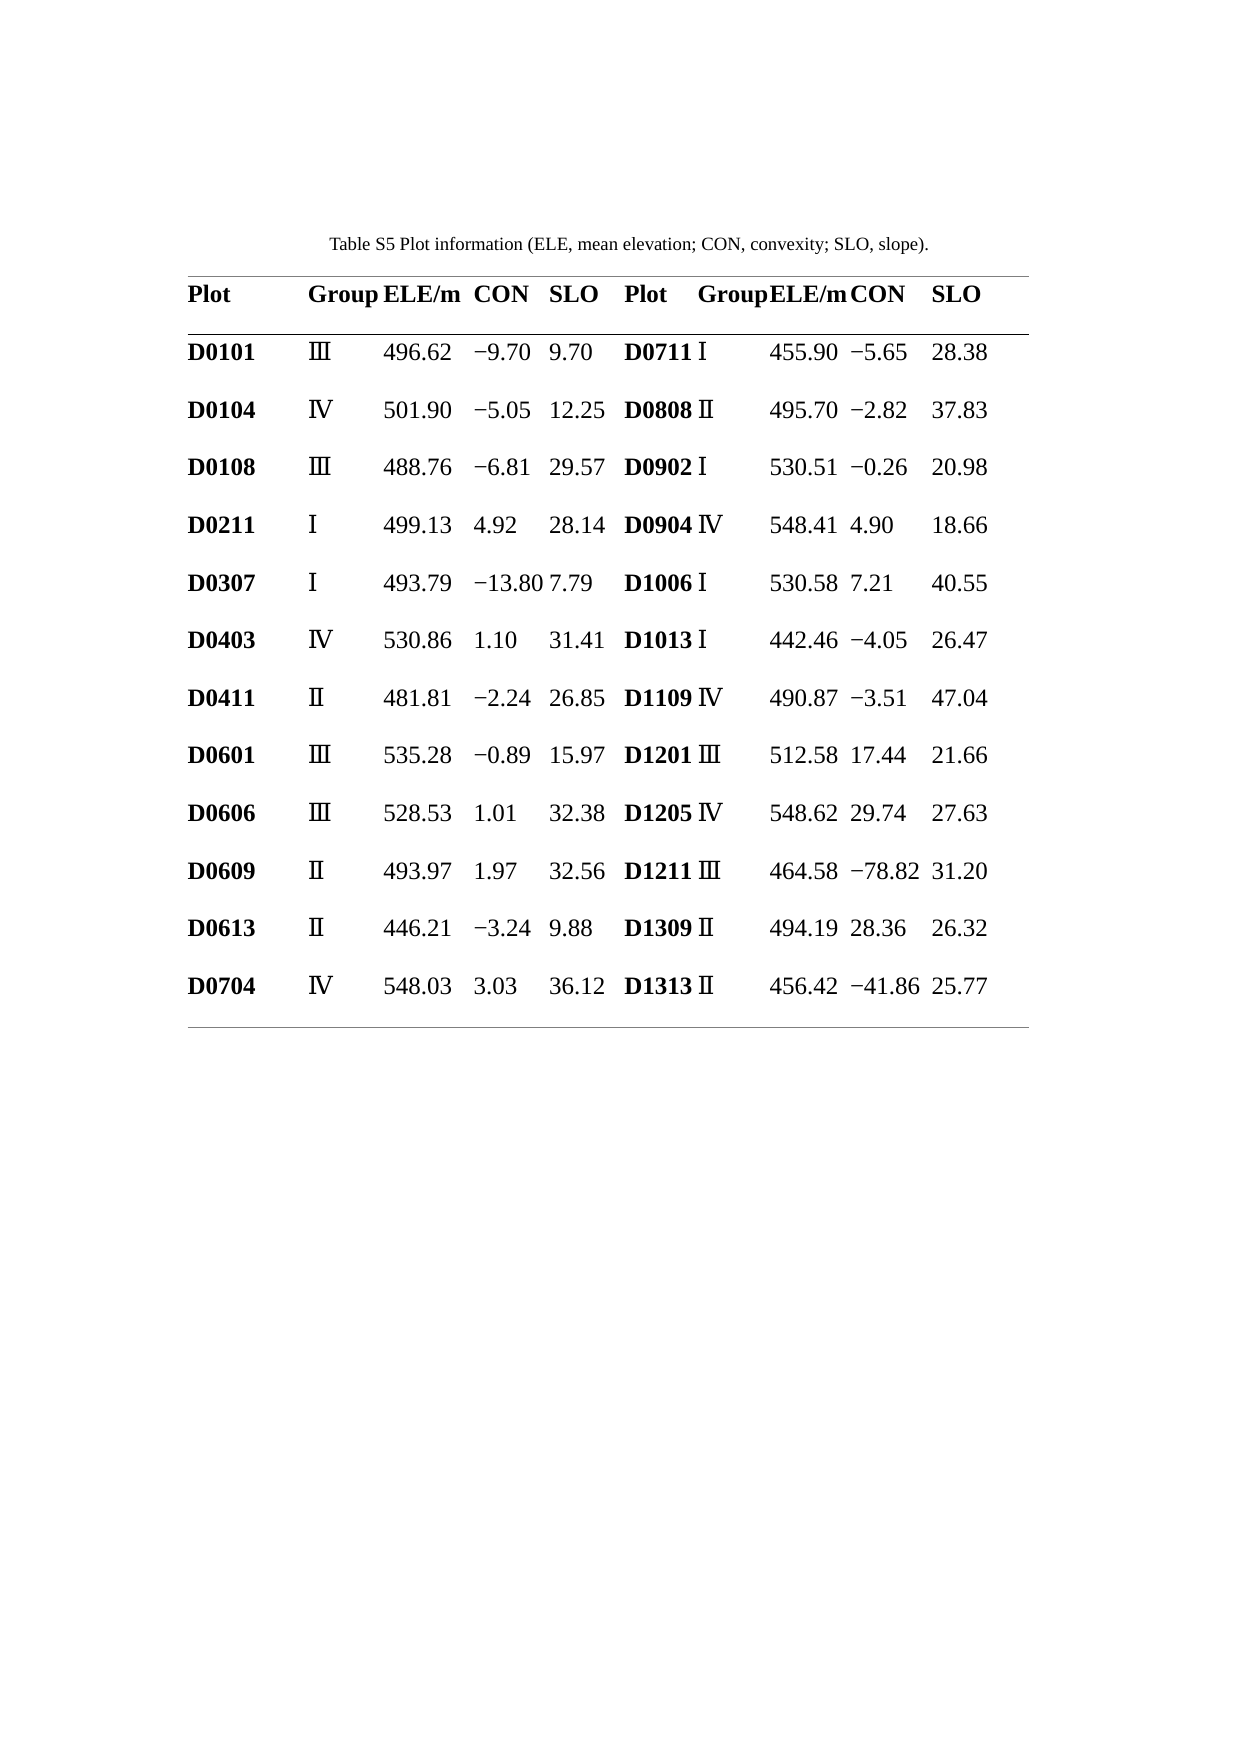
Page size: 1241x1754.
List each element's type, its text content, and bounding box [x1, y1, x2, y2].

table_cell Ⅰ [308, 566, 383, 623]
table_cell −13.80 [473, 566, 549, 623]
table_cell 3.03 [473, 969, 549, 1027]
table_cell 494.19 [769, 911, 850, 969]
table_cell 1.97 [473, 854, 549, 911]
table_cell 1.01 [473, 796, 549, 854]
table_cell 26.32 [931, 911, 1029, 969]
table_cell 456.42 [769, 969, 850, 1027]
table_cell Ⅳ [697, 508, 769, 566]
table_header Plot [624, 277, 697, 334]
table_cell −2.24 [473, 681, 549, 739]
table_header SLO [931, 277, 1029, 334]
table_cell 4.92 [473, 508, 549, 566]
table_cell 530.86 [383, 624, 473, 681]
table_cell 501.90 [383, 393, 473, 451]
table_cell 20.98 [931, 451, 1029, 508]
text Table S5 Plot information (ELE, mean elevation; CON, convexity; SLO, slope). [187, 227, 1053, 259]
table_cell D0609 [188, 854, 308, 911]
table_cell Ⅲ [308, 739, 383, 796]
table_cell 464.58 [769, 854, 850, 911]
table_cell 493.79 [383, 566, 473, 623]
table_cell D1013 [624, 624, 697, 681]
table_cell Ⅱ [308, 854, 383, 911]
table_cell 32.56 [549, 854, 624, 911]
table_cell 4.90 [850, 508, 931, 566]
table_cell 495.70 [769, 393, 850, 451]
table_cell 17.44 [850, 739, 931, 796]
table_cell 548.03 [383, 969, 473, 1027]
table_cell 7.21 [850, 566, 931, 623]
table_cell 28.36 [850, 911, 931, 969]
table_cell −3.51 [850, 681, 931, 739]
table_cell Ⅰ [697, 335, 769, 393]
table_cell D1313 [624, 969, 697, 1027]
table_cell Ⅳ [697, 796, 769, 854]
table_cell Ⅳ [308, 969, 383, 1027]
table_cell Ⅱ [308, 681, 383, 739]
table_cell Ⅲ [697, 739, 769, 796]
table_cell 530.58 [769, 566, 850, 623]
table_cell D1205 [624, 796, 697, 854]
table_cell Ⅳ [697, 681, 769, 739]
table_cell −2.82 [850, 393, 931, 451]
table_header ELE/m [383, 277, 473, 334]
table_header Group [308, 277, 383, 334]
table_cell 548.62 [769, 796, 850, 854]
table_cell 37.83 [931, 393, 1029, 451]
table_cell 12.25 [549, 393, 624, 451]
table_cell D0808 [624, 393, 697, 451]
table_cell Ⅱ [697, 393, 769, 451]
table_cell D0108 [188, 451, 308, 508]
table_cell Ⅰ [697, 451, 769, 508]
table_cell 528.53 [383, 796, 473, 854]
table_cell −4.05 [850, 624, 931, 681]
table_cell Ⅰ [697, 566, 769, 623]
table_cell 9.70 [549, 335, 624, 393]
table_header ELE/m [769, 277, 850, 334]
table_cell 493.97 [383, 854, 473, 911]
table_cell D0704 [188, 969, 308, 1027]
table_cell D1006 [624, 566, 697, 623]
table_cell 442.46 [769, 624, 850, 681]
table_cell 21.66 [931, 739, 1029, 796]
table_cell 36.12 [549, 969, 624, 1027]
table_cell D0601 [188, 739, 308, 796]
table_cell Ⅲ [308, 796, 383, 854]
table_cell 31.20 [931, 854, 1029, 911]
table_cell 7.79 [549, 566, 624, 623]
table_cell 26.85 [549, 681, 624, 739]
table_cell Ⅳ [308, 393, 383, 451]
table_cell 28.38 [931, 335, 1029, 393]
table_cell 496.62 [383, 335, 473, 393]
table_cell 530.51 [769, 451, 850, 508]
table_cell D0902 [624, 451, 697, 508]
table_cell 31.41 [549, 624, 624, 681]
table_cell D0411 [188, 681, 308, 739]
table_cell D0904 [624, 508, 697, 566]
table_cell Ⅰ [697, 624, 769, 681]
table_cell 488.76 [383, 451, 473, 508]
table_cell 9.88 [549, 911, 624, 969]
table_cell 32.38 [549, 796, 624, 854]
table_cell 28.14 [549, 508, 624, 566]
table_cell D0613 [188, 911, 308, 969]
table_cell D1211 [624, 854, 697, 911]
table_cell −9.70 [473, 335, 549, 393]
table_header Group [697, 277, 769, 334]
table_cell −41.86 [850, 969, 931, 1027]
table_cell −6.81 [473, 451, 549, 508]
table_header CON [850, 277, 931, 334]
table_cell 29.74 [850, 796, 931, 854]
table_cell 1.10 [473, 624, 549, 681]
table_cell 499.13 [383, 508, 473, 566]
table_cell −5.65 [850, 335, 931, 393]
table_cell 40.55 [931, 566, 1029, 623]
table_cell 490.87 [769, 681, 850, 739]
table_cell Ⅲ [308, 451, 383, 508]
table_cell −3.24 [473, 911, 549, 969]
table_cell −5.05 [473, 393, 549, 451]
table_cell D1309 [624, 911, 697, 969]
table_header Plot [188, 277, 308, 334]
table_cell 47.04 [931, 681, 1029, 739]
table_cell 27.63 [931, 796, 1029, 854]
table_cell D0101 [188, 335, 308, 393]
table_cell 512.58 [769, 739, 850, 796]
table_cell Ⅲ [308, 335, 383, 393]
table_cell Ⅱ [308, 911, 383, 969]
table_cell 548.41 [769, 508, 850, 566]
table_cell Ⅱ [697, 969, 769, 1027]
table_cell 535.28 [383, 739, 473, 796]
table_cell 481.81 [383, 681, 473, 739]
table_cell 29.57 [549, 451, 624, 508]
table_cell D0711 [624, 335, 697, 393]
table_cell −0.26 [850, 451, 931, 508]
table_cell D0307 [188, 566, 308, 623]
table_cell 446.21 [383, 911, 473, 969]
table_cell Ⅲ [697, 854, 769, 911]
table_cell D1109 [624, 681, 697, 739]
table_cell D0403 [188, 624, 308, 681]
table_cell 455.90 [769, 335, 850, 393]
table_cell D0104 [188, 393, 308, 451]
table_cell Ⅳ [308, 624, 383, 681]
table_cell D0606 [188, 796, 308, 854]
table_cell −0.89 [473, 739, 549, 796]
table_cell Ⅰ [308, 508, 383, 566]
table_cell 18.66 [931, 508, 1029, 566]
table_cell D1201 [624, 739, 697, 796]
table_cell 26.47 [931, 624, 1029, 681]
table_header SLO [549, 277, 624, 334]
table_header CON [473, 277, 549, 334]
table_cell 25.77 [931, 969, 1029, 1027]
table_cell Ⅱ [697, 911, 769, 969]
table_cell −78.82 [850, 854, 931, 911]
table_cell D0211 [188, 508, 308, 566]
table_cell 15.97 [549, 739, 624, 796]
